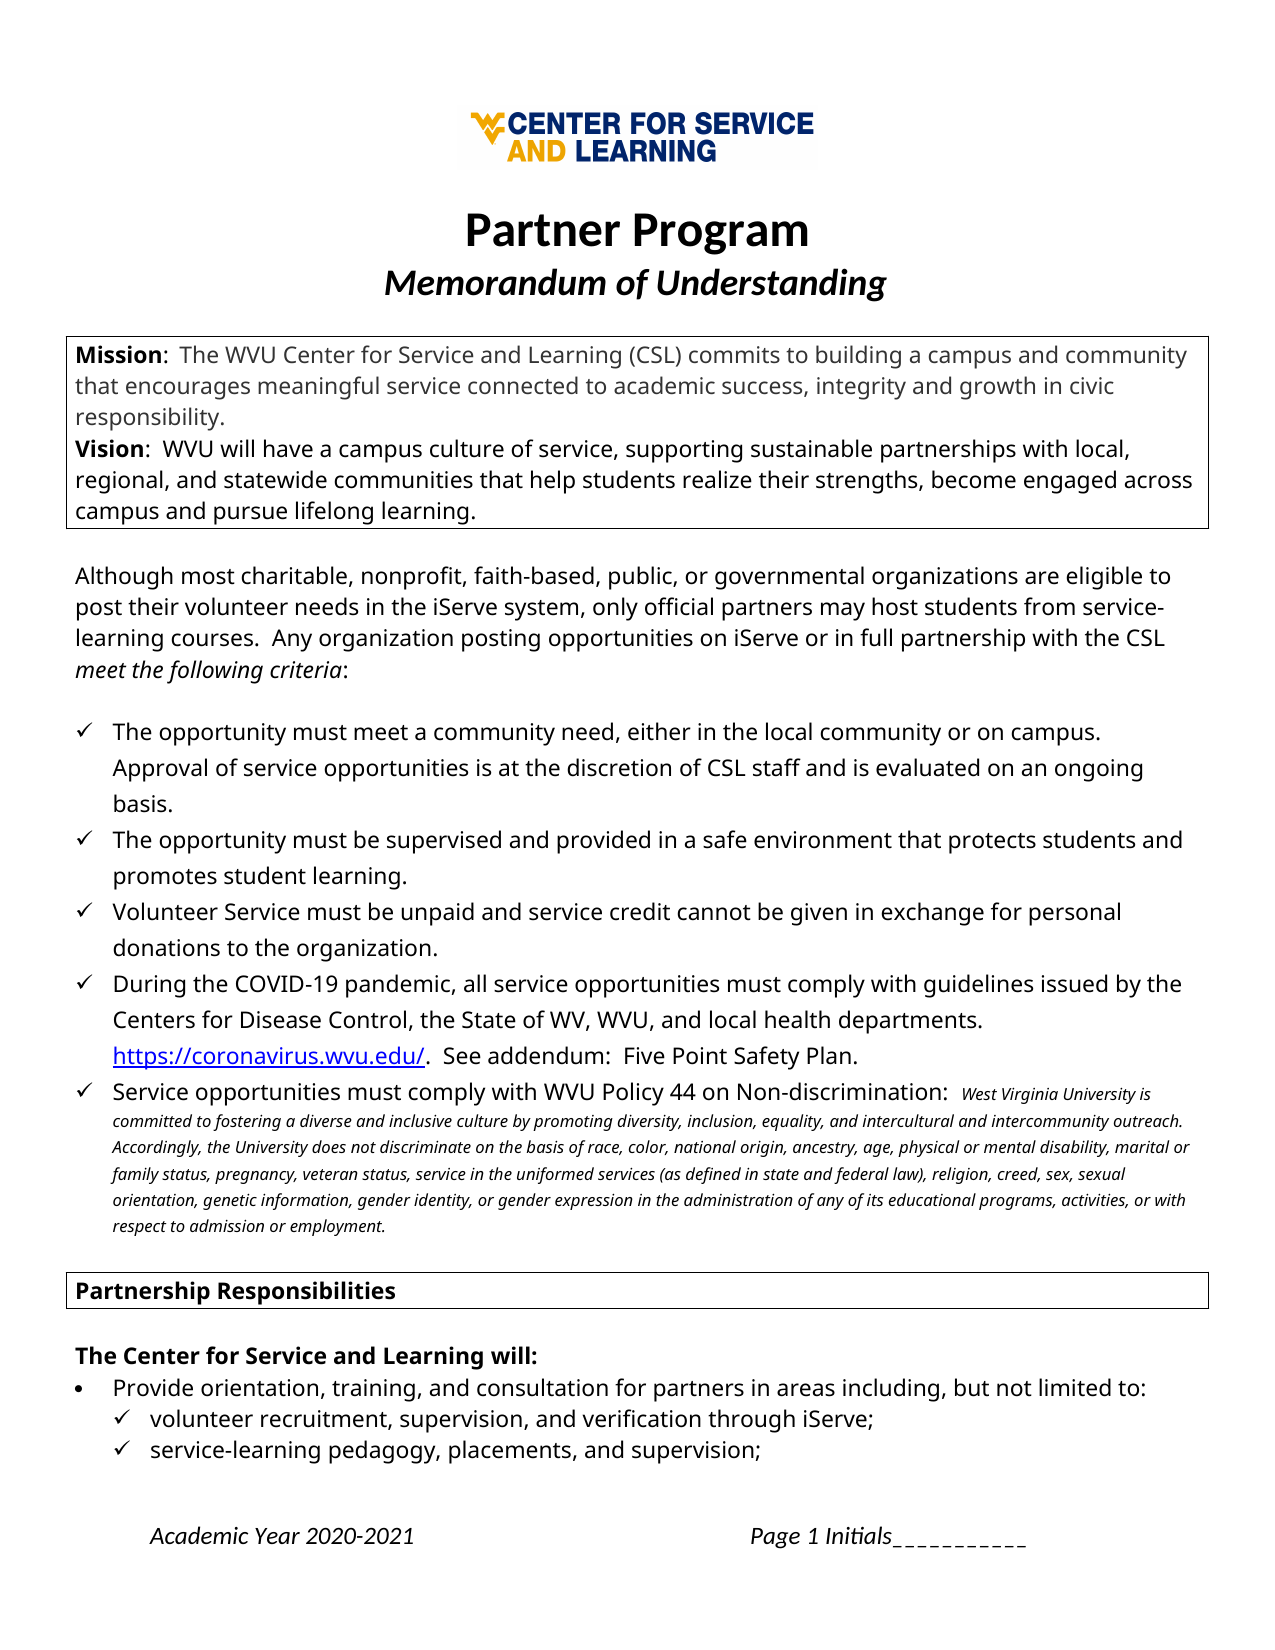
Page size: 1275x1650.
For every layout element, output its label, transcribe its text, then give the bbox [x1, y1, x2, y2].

list Provide orientation, training, and consultation for partners in areas including, but not limited to: [75, 1372, 1200, 1403]
list Volunteer Service must be unpaid and service credit cannot be given in exchange for personal donations to the organization. [75, 896, 1200, 963]
list During the COVID-19 pandemic, all service opportunities must comply with guidelines issued by the Centers for Disease Control, the State of WV, WVU, and local health departments. https://coronavirus.wvu.edu/. See addendum: Five Point Safety Plan. [75, 968, 1200, 1071]
subtitle The Center for Service and Learning will: [75, 1340, 1200, 1372]
subtitle Partnership Responsibilities [67, 1273, 1208, 1308]
list volunteer recruitment, supervision, and verification through iServe; [112, 1403, 1200, 1434]
text Vision: WVU will have a campus culture of service, supporting sustainable partnerships with local, regional, and statewide communities that help students realize their strengths, become engaged across campus and pursue lifelong learning. [67, 429, 1208, 528]
text Although most charitable, nonprofit, faith-based, public, or governmental organizations are eligible to post their volunteer needs in the iServe system, only official partners may host students from service-learning courses. Any organization posting opportunities on iServe or in full partnership with the CSL meet the following criteria: [75, 560, 1200, 685]
text Partner Program [75, 198, 1200, 259]
text Mission: The WVU Center for Service and Learning (CSL) commits to building a campus and community that encourages meaningful service connected to academic success, integrity and growth in civic responsibility. [67, 337, 1208, 429]
list Service opportunities must comply with WVU Policy 44 on Non-discrimination: West Virginia University is committed to fostering a diverse and inclusive culture by promoting diversity, inclusion, equality, and intercultural and intercommunity outreach. Accordingly, the University does not discriminate on the basis of race, color, national origin, ancestry, age, physical or mental disability, marital or family status, pregnancy, veteran status, service in the uniformed services (as defined in state and federal law), religion, creed, sex, sexual orientation, genetic information, gender identity, or gender expression in the administration of any of its educational programs, activities, or with respect to admission or employment. [75, 1076, 1200, 1237]
list The opportunity must be supervised and provided in a safe environment that protects students and promotes student learning. [75, 824, 1200, 891]
picture [457, 105, 819, 170]
list The opportunity must meet a community need, either in the local community or on campus. Approval of service opportunities is at the discretion of CSL staff and is evaluated on an ongoing basis. [75, 716, 1200, 819]
text Memorandum of Understanding [75, 259, 1200, 305]
list service-learning pedagogy, placements, and supervision; [112, 1434, 1200, 1465]
